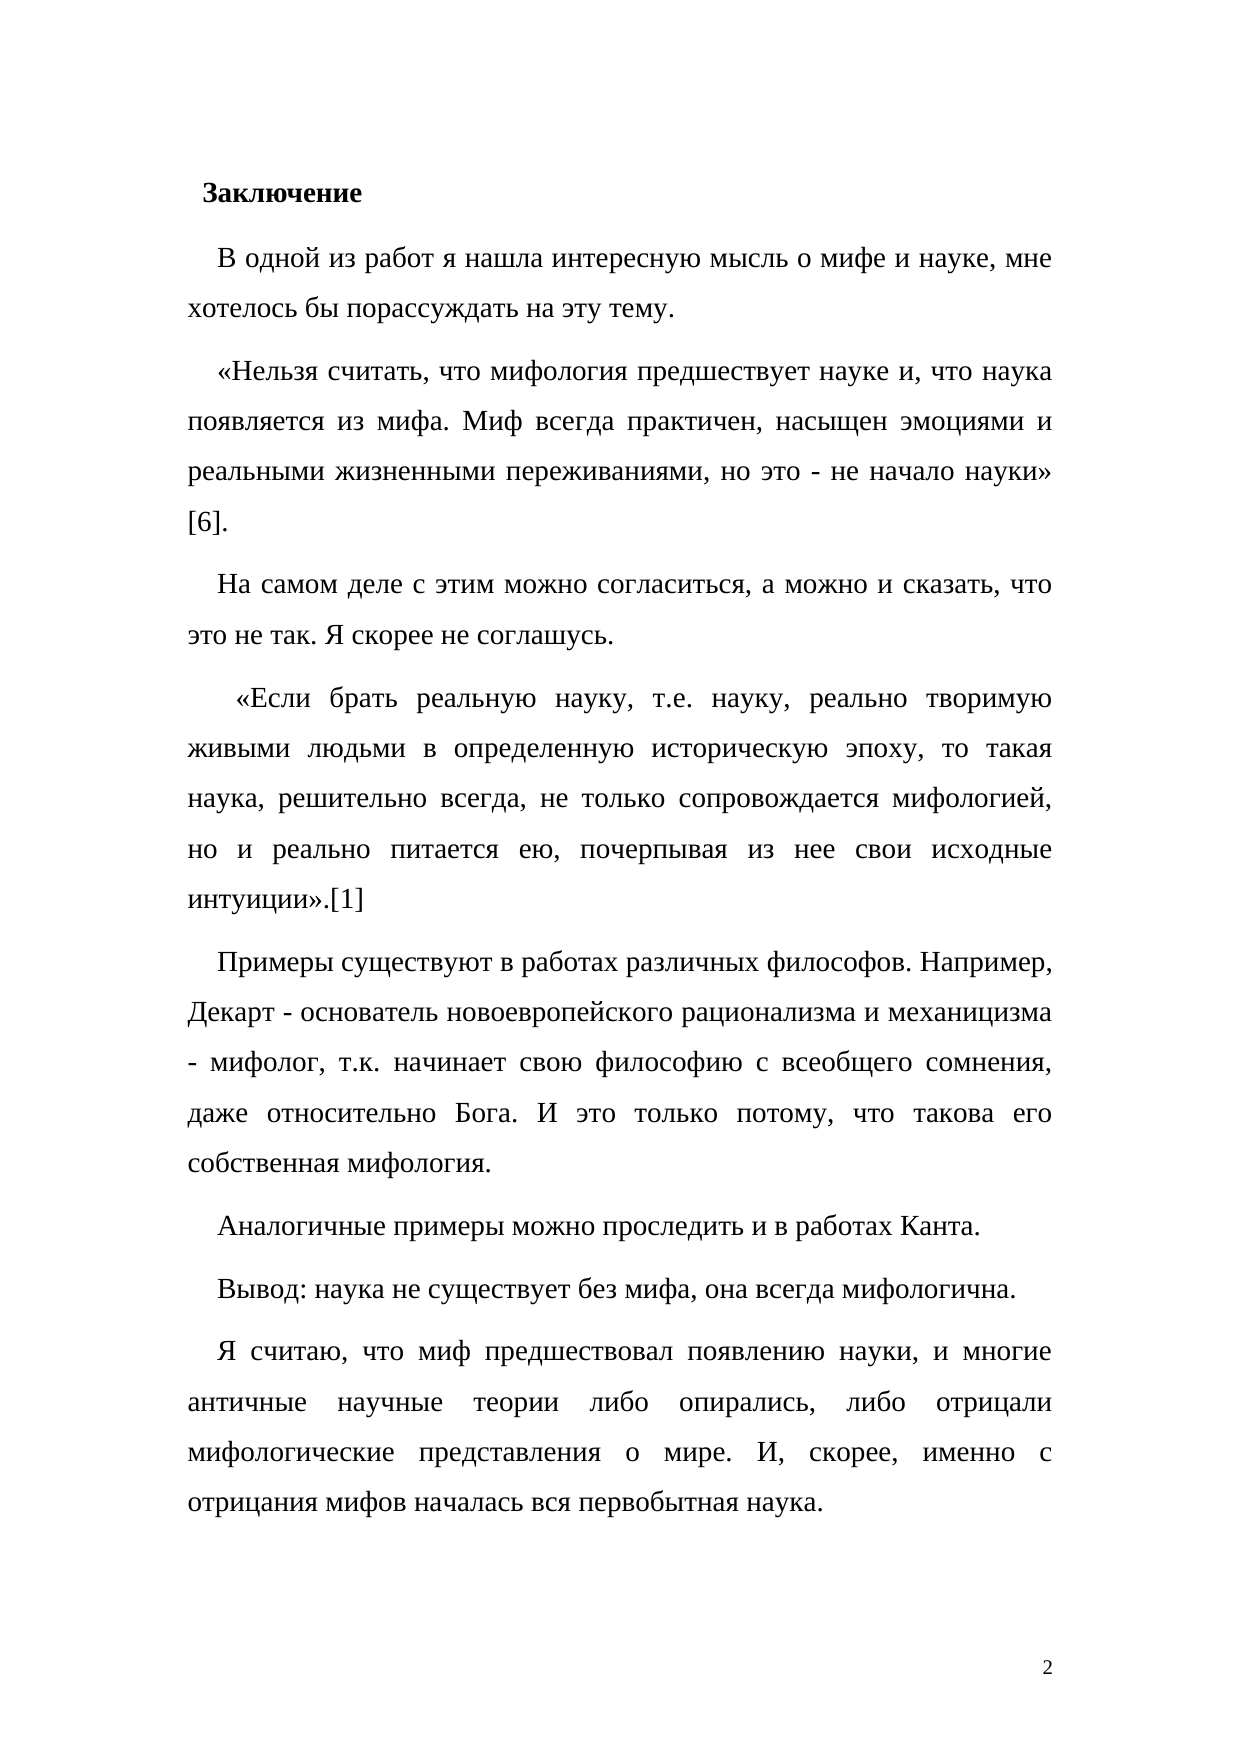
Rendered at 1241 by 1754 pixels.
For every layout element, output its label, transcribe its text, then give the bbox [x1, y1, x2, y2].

text Вывод: наука не существует без мифа, она всегда мифологична. [187, 1271, 1053, 1304]
text На самом деле с этим можно согласиться, а можно и сказать, что это не так. Я скорее не соглашусь. [187, 567, 1053, 651]
text В одной из работ я нашла интересную мысль о мифе и науке, мне хотелось бы порассуждать на эту тему. [187, 240, 1053, 324]
text Я считаю, что миф предшествовал появлению науки, и многие античные научные теории либо опирались, либо отрицали мифологические представления о мире. И, скорее, именно с отрицания мифов началась вся первобытная наука. [187, 1333, 1053, 1518]
text Примеры существуют в работах различных философов. Например, Декарт - основатель новоевропейского рационализма и механицизма - мифолог, т.к. начинает свою философию с всеобщего сомнения, даже относительно Бога. И это только потому, что такова его собственная мифология. [187, 944, 1053, 1179]
text «Нельзя считать, что мифология предшествует науке и, что наука появляется из мифа. Миф всегда практичен, насыщен эмоциями и реальными жизненными переживаниями, но это - не начало науки» [6]. [187, 353, 1053, 537]
text Аналогичные примеры можно проследить и в работах Канта. [187, 1208, 1053, 1241]
subtitle Заключение [187, 175, 1053, 208]
text «Если брать реальную науку, т.е. науку, реально творимую живыми людьми в определенную историческую эпоху, то такая наука, решительно всегда, не только сопровождается мифологией, но и реально питается ею, почерпывая из нее свои исходные интуиции».[1] [187, 680, 1053, 914]
